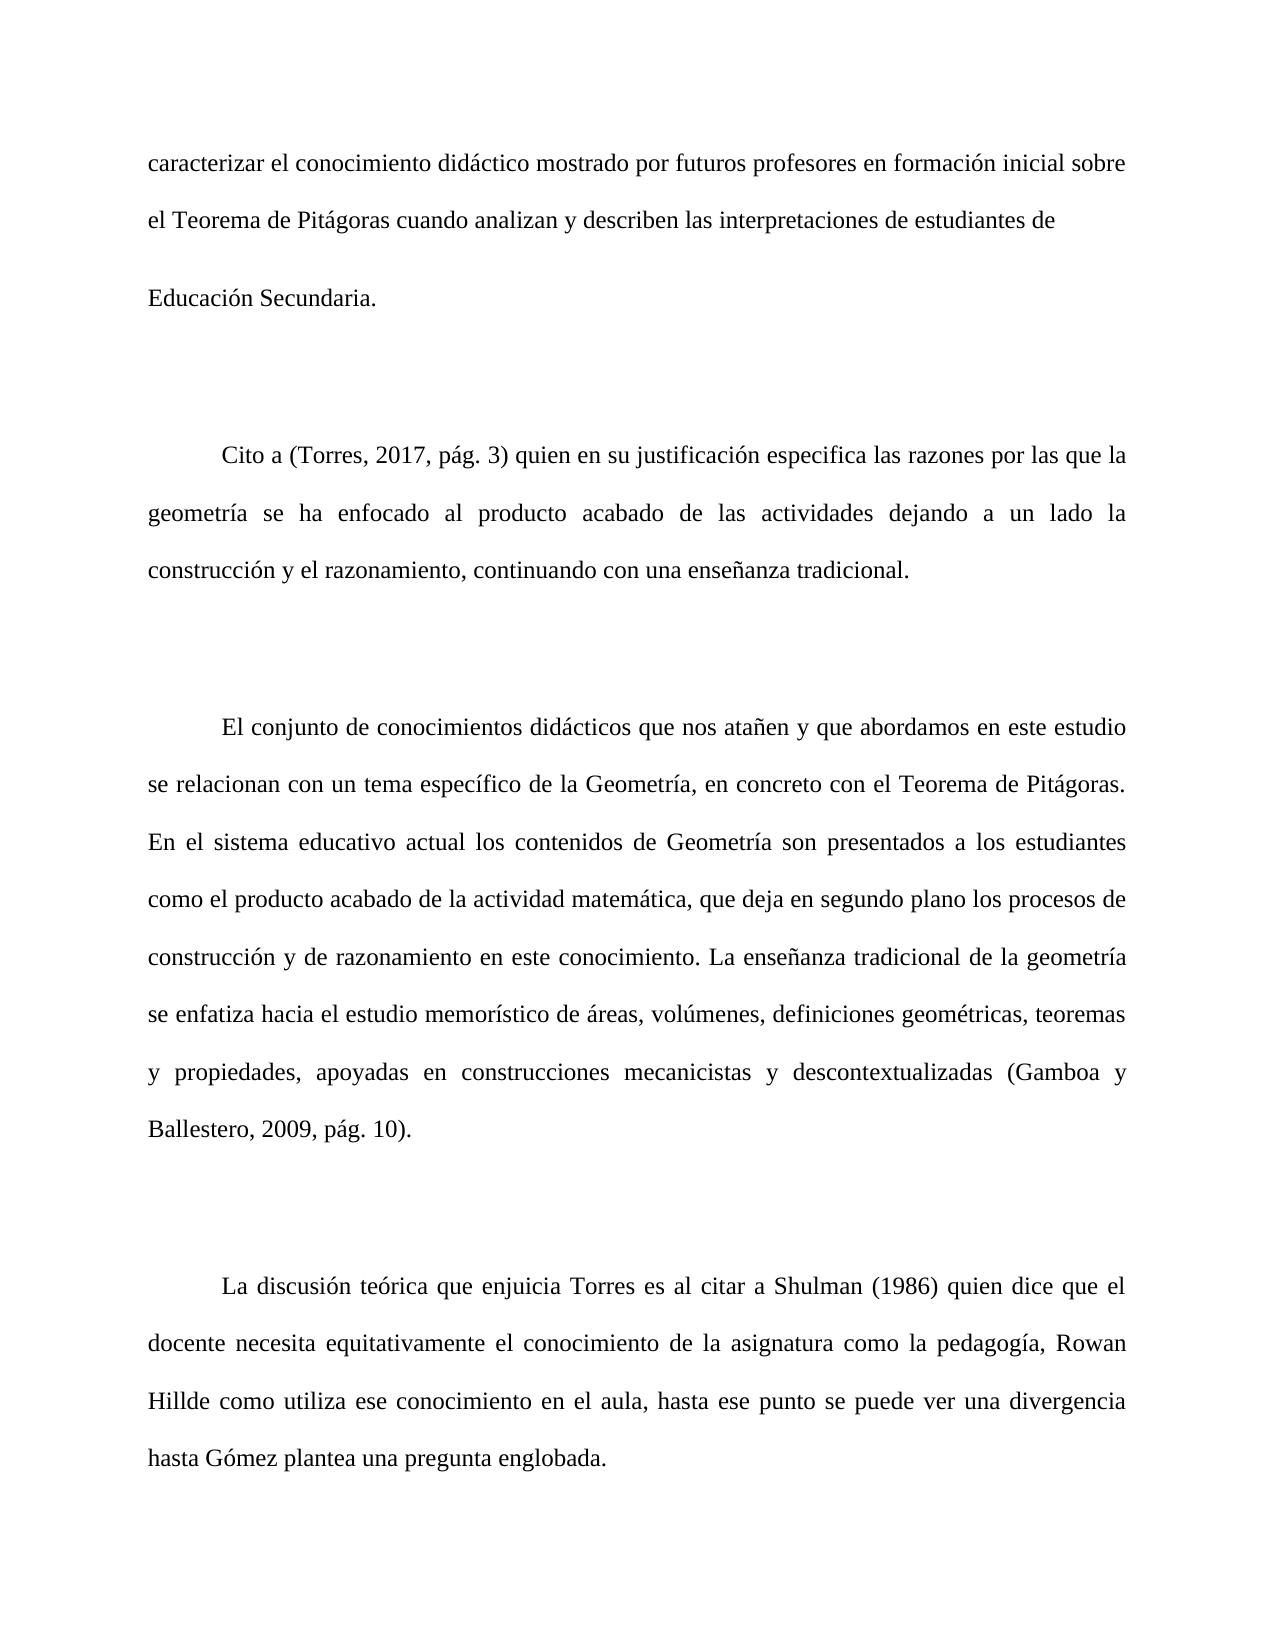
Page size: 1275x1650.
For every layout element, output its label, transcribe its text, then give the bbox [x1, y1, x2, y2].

text Cito a (Torres, 2017, pág. 3) quien en su justificación especifica las razones por las que la geometría se ha enfocado al producto acabado de las actividades dejando a un lado la construcción y el razonamiento, continuando con una enseñanza tradicional. [148, 440, 1127, 584]
text El conjunto de conocimientos didácticos que nos atañen y que abordamos en este estudio se relacionan con un tema específico de la Geometría, en concreto con el Teorema de Pitágoras. En el sistema educativo actual los contenidos de Geometría son presentados a los estudiantes como el producto acabado de la actividad matemática, que deja en segundo plano los procesos de construcción y de razonamiento en este conocimiento. La enseñanza tradicional de la geometría se enfatiza hacia el estudio memorístico de áreas, volúmenes, definiciones geométricas, teoremas y propiedades, apoyadas en construcciones mecanicistas y descontextualizadas (Gamboa y Ballestero, 2009, pág. 10). [148, 712, 1127, 1143]
text La discusión teórica que enjuicia Torres es al citar a Shulman (1986) quien dice que el docente necesita equitativamente el conocimiento de la asignatura como la pedagogía, Rowan Hillde como utiliza ese conocimiento en el aula, hasta ese punto se puede ver una divergencia hasta Gómez plantea una pregunta englobada. [148, 1271, 1127, 1472]
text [148, 148, 1127, 234]
text Educación Secundaria. [148, 283, 1127, 312]
